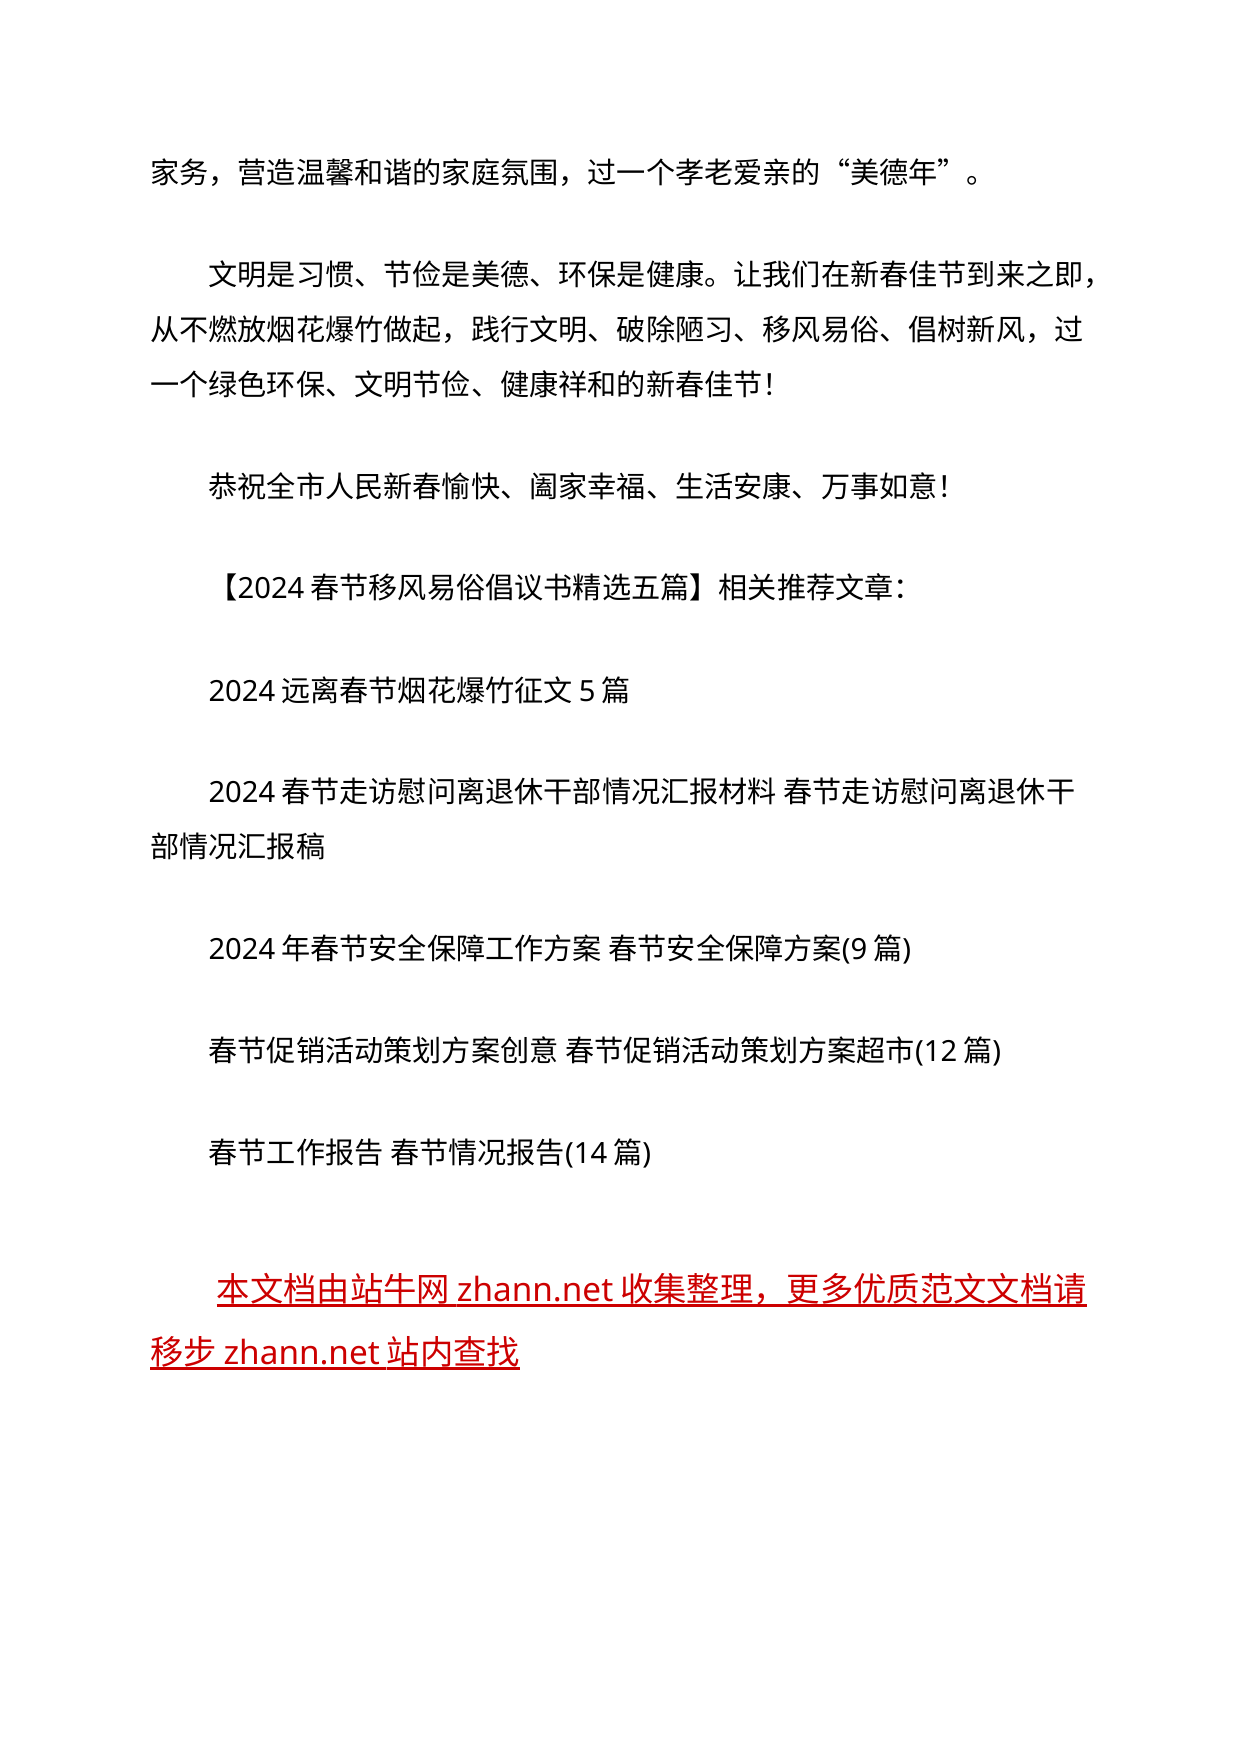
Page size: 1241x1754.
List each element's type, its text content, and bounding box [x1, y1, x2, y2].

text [150, 150, 1090, 192]
text 恭祝全市人民新春愉快、阖家幸福、生活安康、万事如意！ [150, 463, 1090, 506]
text 本文档由站牛网zhann.net收集整理，更多优质范文文档请移步zhann.net站内查找 [150, 1263, 1090, 1374]
text 春节工作报告 春节情况报告(14篇) [150, 1130, 1090, 1172]
text 文明是习惯、节俭是美德、环保是健康。让我们在新春佳节到来之即，从不燃放烟花爆竹做起，践行文明、破除陋习、移风易俗、倡树新风，过一个绿色环保、文明节俭、健康祥和的新春佳节！ [150, 252, 1090, 404]
text 2024年春节安全保障工作方案 春节安全保障方案(9篇) [150, 926, 1090, 968]
text 2024春节走访慰问离退休干部情况汇报材料 春节走访慰问离退休干部情况汇报稿 [150, 769, 1090, 866]
text 【2024春节移风易俗倡议书精选五篇】相关推荐文章： [150, 565, 1090, 607]
text 2024远离春节烟花爆竹征文5篇 [150, 667, 1090, 709]
text 春节促销活动策划方案创意 春节促销活动策划方案超市(12篇) [150, 1028, 1090, 1070]
